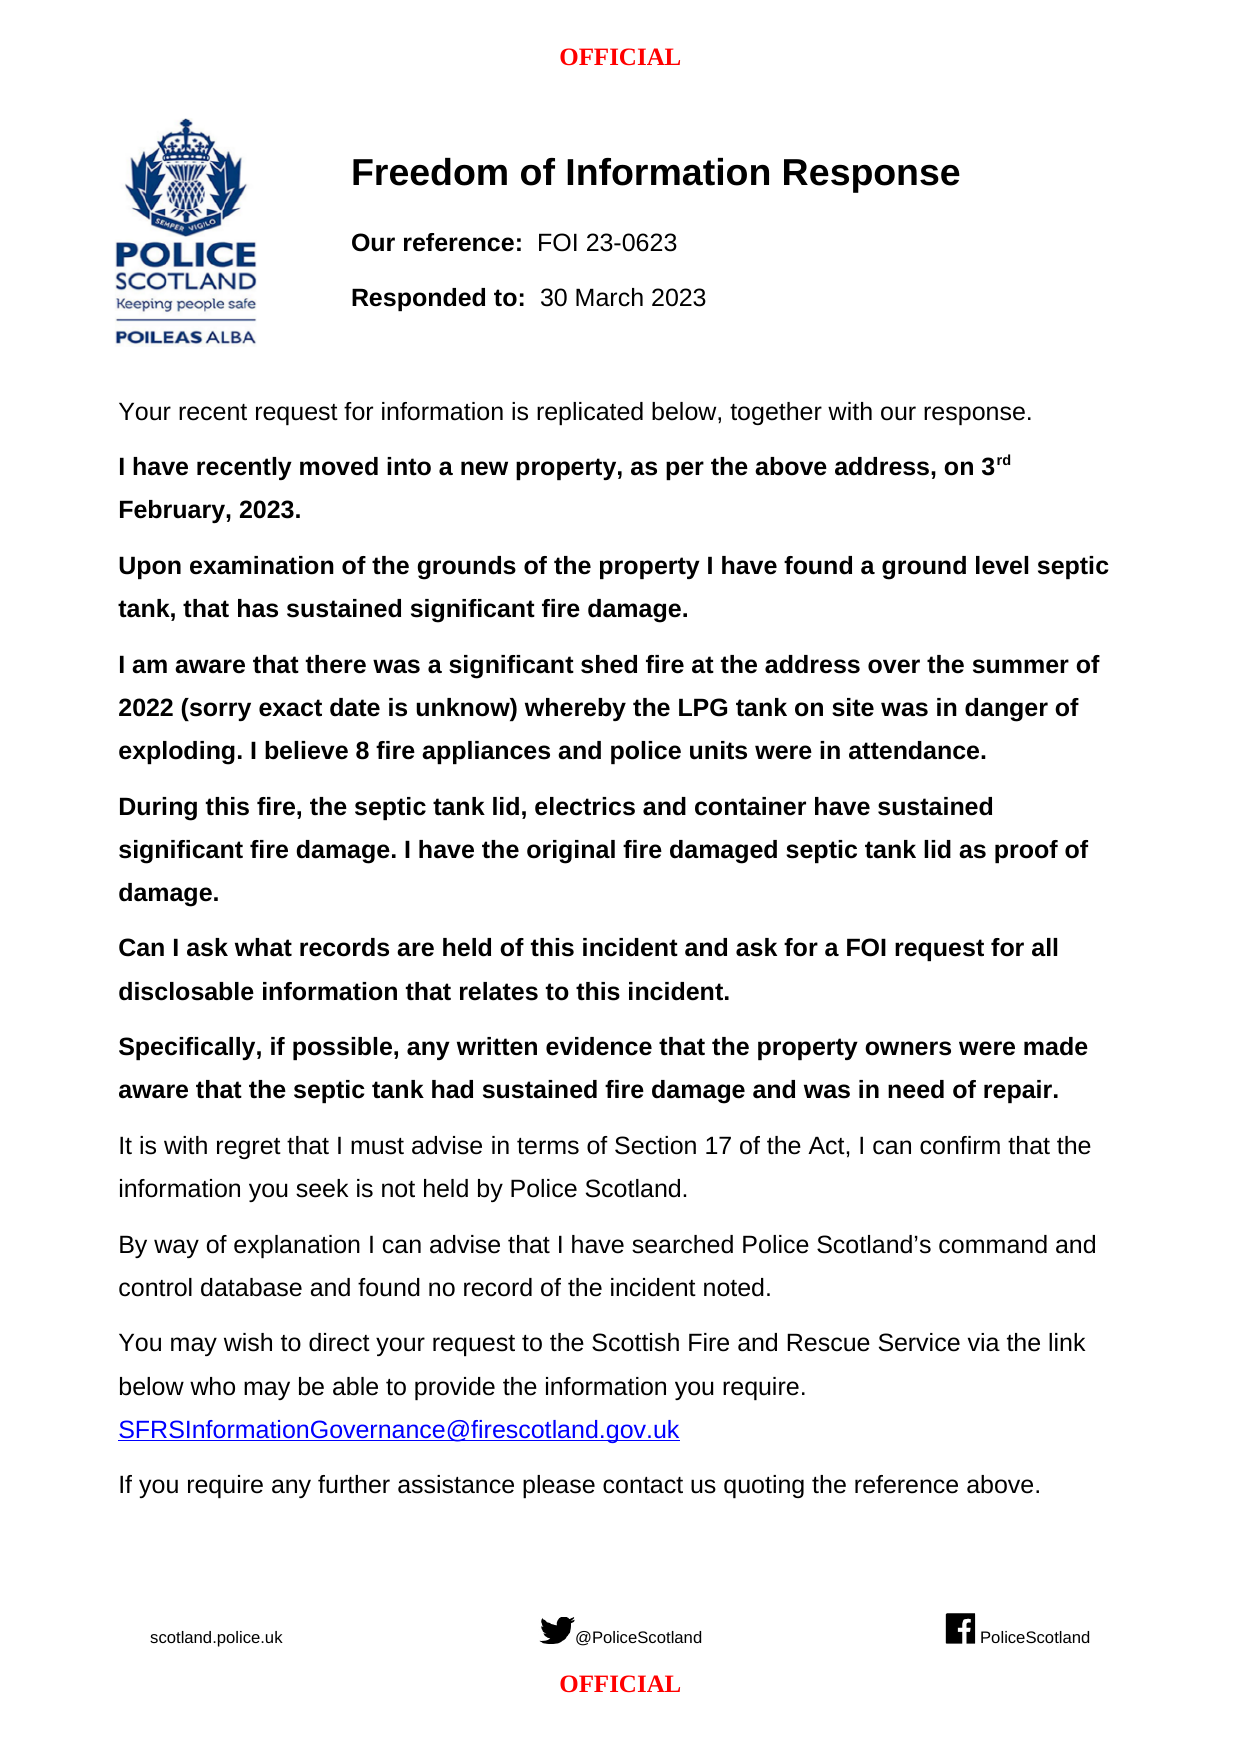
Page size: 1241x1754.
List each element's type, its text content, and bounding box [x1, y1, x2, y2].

subtitle Specifically, if possible, any written evidence that the property owners were made aware that the septic tank had sustained fire damage and was in need of repair. [118, 1032, 1122, 1104]
table_header Freedom of Information Response Our reference: FOI 23-0623 Responded to: 30 March 2023 [340, 118, 1121, 384]
text It is with regret that I must advise in terms of Section 17 of the Act, I can confirm that the information you seek is not held by Police Scotland. [118, 1131, 1122, 1203]
picture [114, 118, 257, 347]
text If you require any further assistance please contact us quoting the reference above. [118, 1470, 1122, 1499]
text You may wish to direct your request to the Scottish Fire and Rescue Service via the link below who may be able to provide the information you require. SFRSInformationGovernance@firescotland.gov.uk [118, 1328, 1122, 1443]
subtitle I have recently moved into a new property, as per the above address, on 3rd February, 2023. [118, 452, 1122, 524]
text By way of explanation I can advise that I have searched Police Scotland’s command and control database and found no record of the incident noted. [118, 1229, 1122, 1301]
subtitle Can I ask what records are held of this incident and ask for a FOI request for all disclosable information that relates to this incident. [118, 933, 1122, 1005]
picture [538, 1617, 575, 1644]
text Your recent request for information is replicated below, together with our response. [118, 396, 1122, 425]
table_header [103, 118, 339, 384]
subtitle Upon examination of the grounds of the property I have found a ground level septic tank, that has sustained significant fire damage. [118, 551, 1122, 623]
picture [945, 1613, 976, 1644]
subtitle I am aware that there was a significant shed fire at the address over the summer of 2022 (sorry exact date is unknow) whereby the LPG tank on site was in danger of exploding. I believe 8 fire appliances and police units were in attendance. [118, 649, 1122, 764]
subtitle During this fire, the septic tank lid, electrics and container have sustained significant fire damage. I have the original fire damaged septic tank lid as proof of damage. [118, 791, 1122, 906]
